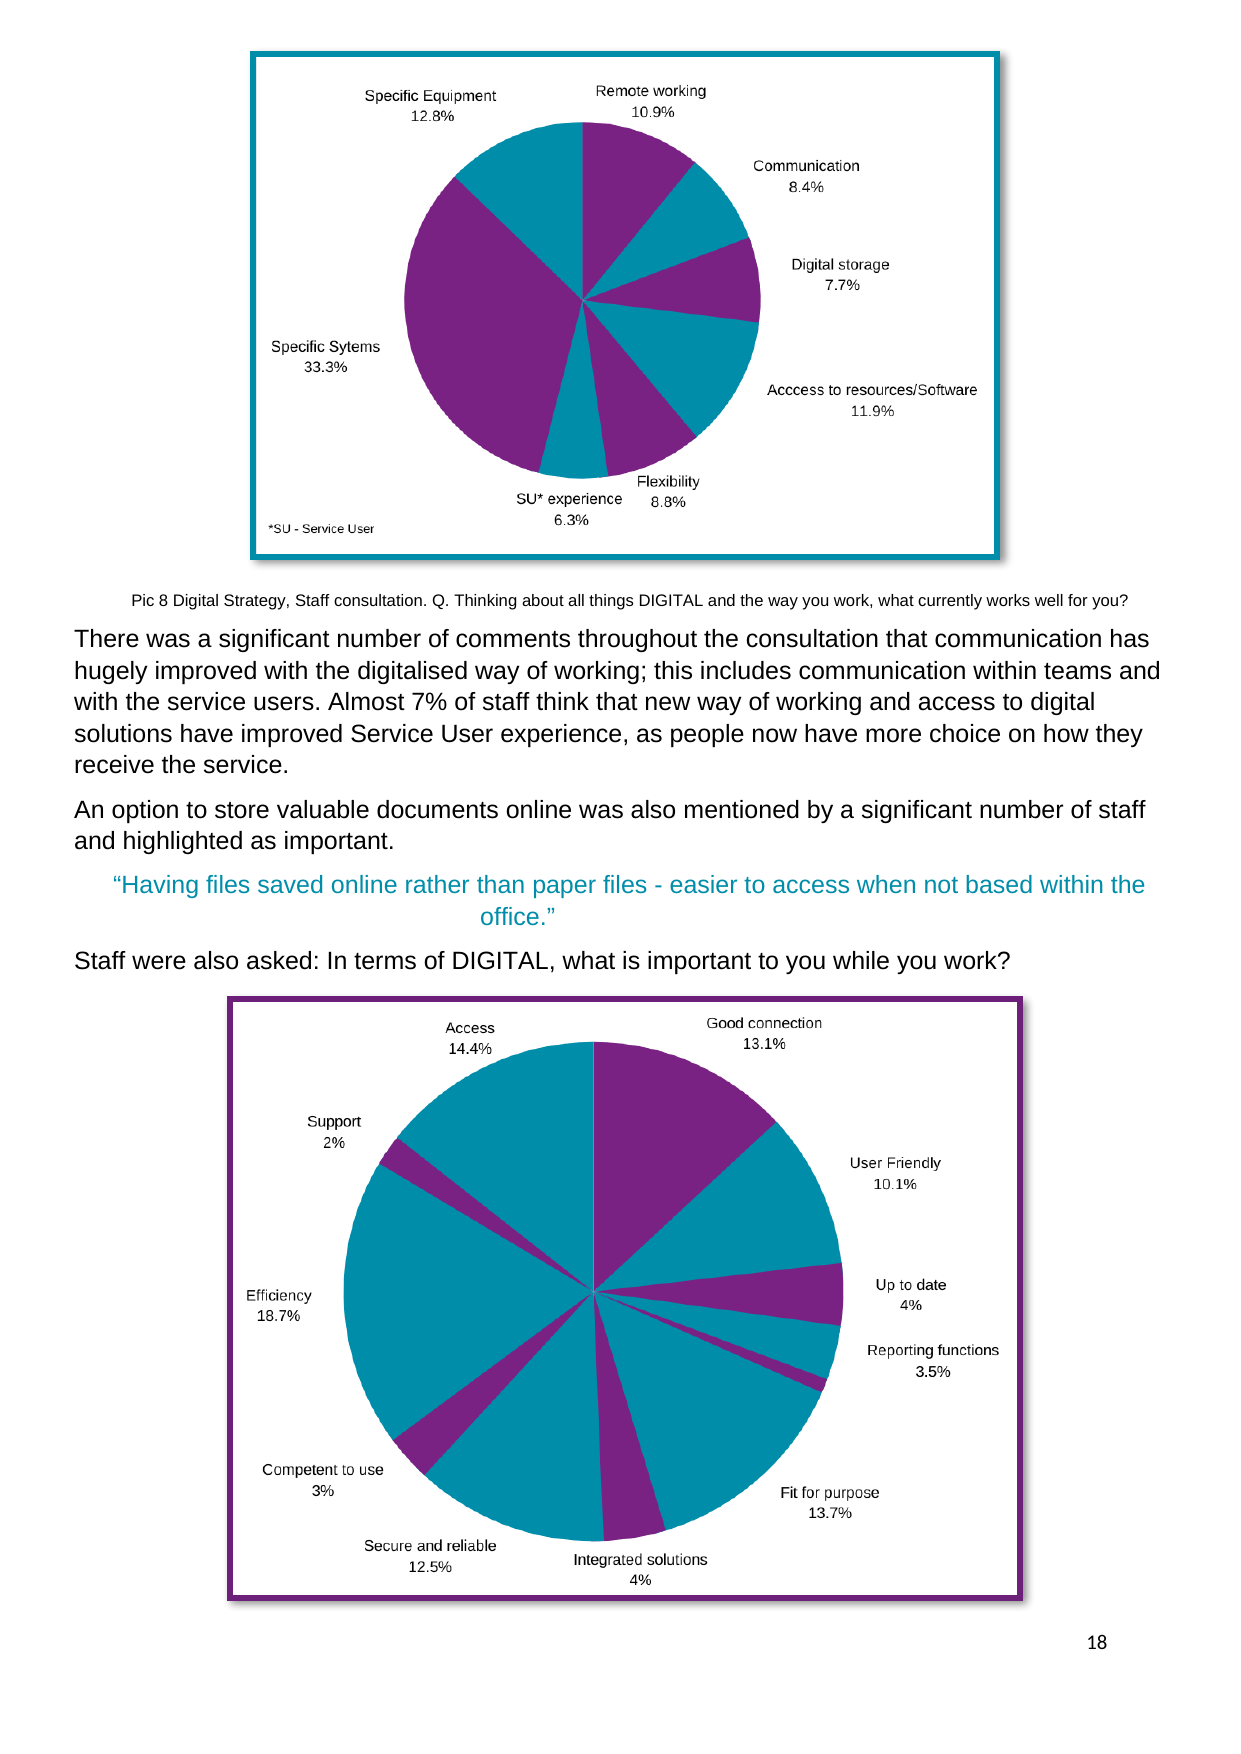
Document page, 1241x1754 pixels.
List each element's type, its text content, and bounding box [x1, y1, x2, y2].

text An option to store valuable documents online was also mentioned by a significant number of staff and highlighted as important. [74, 794, 1186, 855]
text “Having files saved online rather than paper files - easier to access when not based within the office.” [74, 870, 1186, 931]
text Pic 8 Digital Strategy, Staff consultation. Q. Thinking about all things DIGITAL and the way you work, what currently works well for you? [74, 591, 1186, 610]
text Staff were also asked: In terms of DIGITAL, what is important to you while you work? [74, 946, 1186, 974]
picture [233, 1002, 1017, 1595]
picture [256, 57, 994, 554]
text There was a significant number of comments throughout the consultation that communication has hugely improved with the digitalised way of working; this includes communication within teams and with the service users. Almost 7% of staff think that new way of working and access to digital solutions have improved Service User experience, as people now have more choice on how they receive the service. [74, 624, 1186, 779]
